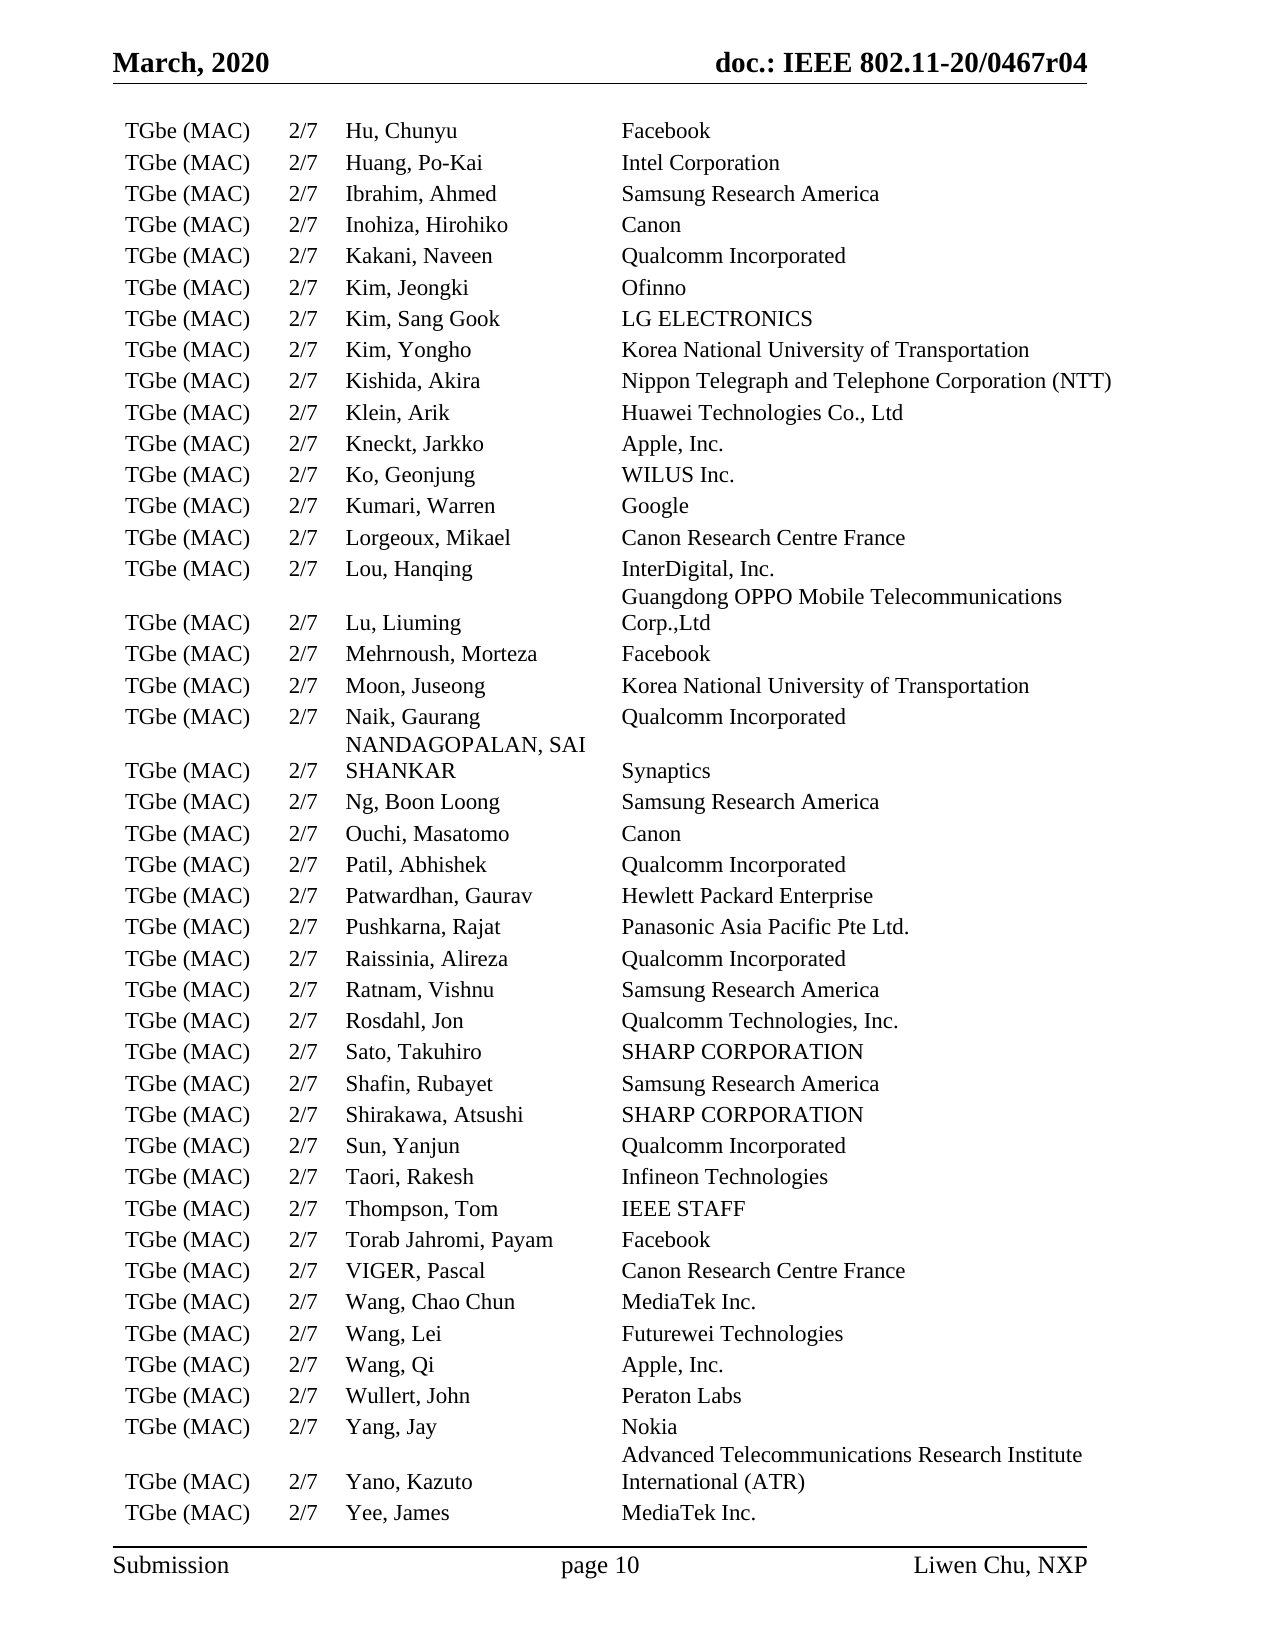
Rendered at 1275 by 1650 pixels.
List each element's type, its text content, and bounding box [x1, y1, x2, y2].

table_cell Infineon Technologies [620, 1159, 1121, 1190]
table_cell TGbe (MAC) [113, 940, 262, 971]
table_cell 2/7 [263, 1065, 344, 1096]
table_cell 2/7 [263, 550, 344, 581]
table_cell TGbe (MAC) [113, 581, 262, 636]
table_cell Canon [620, 206, 1121, 237]
table_cell Yee, James [344, 1494, 620, 1525]
table_cell Hu, Chunyu [344, 113, 620, 144]
table_cell TGbe (MAC) [113, 269, 262, 300]
table_cell TGbe (MAC) [113, 667, 262, 698]
table_cell Patil, Abhishek [344, 846, 620, 877]
table_cell TGbe (MAC) [113, 1284, 262, 1315]
table_cell Taori, Rakesh [344, 1159, 620, 1190]
table_cell TGbe (MAC) [113, 363, 262, 394]
table_cell 2/7 [263, 971, 344, 1002]
table_cell IEEE STAFF [620, 1190, 1121, 1221]
table_cell Apple, Inc. [620, 1346, 1121, 1377]
table_cell TGbe (MAC) [113, 784, 262, 815]
table_cell Kim, Sang Gook [344, 300, 620, 331]
table_cell Ko, Geonjung [344, 456, 620, 487]
table_cell Shirakawa, Atsushi [344, 1096, 620, 1127]
table_cell TGbe (MAC) [113, 971, 262, 1002]
table_cell Canon Research Centre France [620, 1252, 1121, 1283]
table_cell Moon, Juseong [344, 667, 620, 698]
table_cell Lu, Liuming [344, 581, 620, 636]
table_cell Lorgeoux, Mikael [344, 519, 620, 550]
table_cell Futurewei Technologies [620, 1315, 1121, 1346]
table_cell 2/7 [263, 1034, 344, 1065]
table_cell Hewlett Packard Enterprise [620, 877, 1121, 908]
table_cell 2/7 [263, 784, 344, 815]
table_cell TGbe (MAC) [113, 1494, 262, 1525]
table_cell Mehrnoush, Morteza [344, 636, 620, 667]
table_cell 2/7 [263, 1284, 344, 1315]
table_cell SHARP CORPORATION [620, 1034, 1121, 1065]
table_cell Patwardhan, Gaurav [344, 877, 620, 908]
table_cell 2/7 [263, 877, 344, 908]
table_cell Rosdahl, Jon [344, 1002, 620, 1033]
table_cell Guangdong OPPO Mobile Telecommunications Corp.,Ltd [620, 581, 1121, 636]
table_cell 2/7 [263, 206, 344, 237]
table_cell TGbe (MAC) [113, 550, 262, 581]
table_cell TGbe (MAC) [113, 238, 262, 269]
table_cell TGbe (MAC) [113, 1159, 262, 1190]
table_cell 2/7 [263, 1377, 344, 1408]
table_cell Korea National University of Transportation [620, 667, 1121, 698]
table_cell 2/7 [263, 1252, 344, 1283]
table_cell Canon [620, 815, 1121, 846]
table_cell Thompson, Tom [344, 1190, 620, 1221]
table_cell Korea National University of Transportation [620, 331, 1121, 362]
table_cell 2/7 [263, 846, 344, 877]
table_cell TGbe (MAC) [113, 846, 262, 877]
table_cell Kumari, Warren [344, 488, 620, 519]
table_cell 2/7 [263, 636, 344, 667]
table_cell TGbe (MAC) [113, 1252, 262, 1283]
table_cell Raissinia, Alireza [344, 940, 620, 971]
table_cell 2/7 [263, 1002, 344, 1033]
table_cell TGbe (MAC) [113, 206, 262, 237]
table_cell 2/7 [263, 581, 344, 636]
table_cell 2/7 [263, 1409, 344, 1440]
table_cell 2/7 [263, 815, 344, 846]
table_cell TGbe (MAC) [113, 1034, 262, 1065]
table_cell 2/7 [263, 1190, 344, 1221]
table_cell 2/7 [263, 300, 344, 331]
table_cell TGbe (MAC) [113, 1440, 262, 1494]
table_cell TGbe (MAC) [113, 1096, 262, 1127]
table_cell 2/7 [263, 456, 344, 487]
table_cell Synaptics [620, 729, 1121, 783]
table_cell Samsung Research America [620, 1065, 1121, 1096]
table_cell 2/7 [263, 238, 344, 269]
table_cell TGbe (MAC) [113, 300, 262, 331]
table_cell 2/7 [263, 113, 344, 144]
table_cell Google [620, 488, 1121, 519]
table_cell TGbe (MAC) [113, 456, 262, 487]
table_cell Pushkarna, Rajat [344, 909, 620, 940]
table_cell 2/7 [263, 269, 344, 300]
table_cell Kneckt, Jarkko [344, 425, 620, 456]
table_cell Ratnam, Vishnu [344, 971, 620, 1002]
table_cell TGbe (MAC) [113, 1377, 262, 1408]
table_cell TGbe (MAC) [113, 698, 262, 729]
table_cell Kakani, Naveen [344, 238, 620, 269]
table_cell TGbe (MAC) [113, 1346, 262, 1377]
table_cell Samsung Research America [620, 971, 1121, 1002]
table_cell Peraton Labs [620, 1377, 1121, 1408]
table_cell TGbe (MAC) [113, 815, 262, 846]
table_cell TGbe (MAC) [113, 636, 262, 667]
table_cell TGbe (MAC) [113, 113, 262, 144]
table_cell TGbe (MAC) [113, 1221, 262, 1252]
table_cell Nippon Telegraph and Telephone Corporation (NTT) [620, 363, 1121, 394]
table_cell Ofinno [620, 269, 1121, 300]
table_cell Torab Jahromi, Payam [344, 1221, 620, 1252]
table_cell Ibrahim, Ahmed [344, 175, 620, 206]
table_cell Qualcomm Incorporated [620, 846, 1121, 877]
table_cell Wang, Chao Chun [344, 1284, 620, 1315]
table_cell TGbe (MAC) [113, 425, 262, 456]
table_cell TGbe (MAC) [113, 729, 262, 783]
table_cell Intel Corporation [620, 144, 1121, 175]
table_cell TGbe (MAC) [113, 1127, 262, 1158]
table_cell Kim, Jeongki [344, 269, 620, 300]
table_cell TGbe (MAC) [113, 1190, 262, 1221]
table_cell Yano, Kazuto [344, 1440, 620, 1494]
table_cell 2/7 [263, 1096, 344, 1127]
table_cell Apple, Inc. [620, 425, 1121, 456]
table_cell Samsung Research America [620, 175, 1121, 206]
table_cell 2/7 [263, 394, 344, 425]
table_cell TGbe (MAC) [113, 1065, 262, 1096]
table_cell Canon Research Centre France [620, 519, 1121, 550]
table_cell Ouchi, Masatomo [344, 815, 620, 846]
table_cell TGbe (MAC) [113, 144, 262, 175]
table_cell Shafin, Rubayet [344, 1065, 620, 1096]
table_cell Sun, Yanjun [344, 1127, 620, 1158]
table_cell TGbe (MAC) [113, 877, 262, 908]
table_cell MediaTek Inc. [620, 1494, 1121, 1525]
table_cell Qualcomm Incorporated [620, 698, 1121, 729]
table_cell Samsung Research America [620, 784, 1121, 815]
table_cell 2/7 [263, 1440, 344, 1494]
table_cell 2/7 [263, 1127, 344, 1158]
table_cell Wang, Qi [344, 1346, 620, 1377]
table_cell Klein, Arik [344, 394, 620, 425]
table_cell Advanced Telecommunications Research Institute International (ATR) [620, 1440, 1121, 1494]
table_cell 2/7 [263, 425, 344, 456]
table_cell MediaTek Inc. [620, 1284, 1121, 1315]
table_cell TGbe (MAC) [113, 519, 262, 550]
table_cell SHARP CORPORATION [620, 1096, 1121, 1127]
table_cell VIGER, Pascal [344, 1252, 620, 1283]
table_cell Qualcomm Incorporated [620, 940, 1121, 971]
table_cell TGbe (MAC) [113, 488, 262, 519]
table_cell TGbe (MAC) [113, 331, 262, 362]
table_cell Sato, Takuhiro [344, 1034, 620, 1065]
table_cell WILUS Inc. [620, 456, 1121, 487]
table_cell Lou, Hanqing [344, 550, 620, 581]
table_cell 2/7 [263, 1346, 344, 1377]
table_cell 2/7 [263, 909, 344, 940]
table_cell 2/7 [263, 1221, 344, 1252]
table_cell Nokia [620, 1409, 1121, 1440]
table_cell Facebook [620, 636, 1121, 667]
table_cell TGbe (MAC) [113, 175, 262, 206]
table_cell 2/7 [263, 1315, 344, 1346]
table_cell Huawei Technologies Co., Ltd [620, 394, 1121, 425]
table_cell 2/7 [263, 1494, 344, 1525]
table_cell Kim, Yongho [344, 331, 620, 362]
table_cell 2/7 [263, 331, 344, 362]
table_cell Yang, Jay [344, 1409, 620, 1440]
table_cell Qualcomm Incorporated [620, 1127, 1121, 1158]
table_cell 2/7 [263, 729, 344, 783]
table_cell TGbe (MAC) [113, 1409, 262, 1440]
table_cell Facebook [620, 1221, 1121, 1252]
table_cell TGbe (MAC) [113, 1002, 262, 1033]
table_cell 2/7 [263, 1159, 344, 1190]
table_cell Wang, Lei [344, 1315, 620, 1346]
table_cell 2/7 [263, 144, 344, 175]
table_cell Inohiza, Hirohiko [344, 206, 620, 237]
table_cell Naik, Gaurang [344, 698, 620, 729]
table_cell Huang, Po-Kai [344, 144, 620, 175]
table_cell 2/7 [263, 175, 344, 206]
table_cell Facebook [620, 113, 1121, 144]
table_cell Kishida, Akira [344, 363, 620, 394]
table_cell 2/7 [263, 519, 344, 550]
table_cell 2/7 [263, 667, 344, 698]
table_cell 2/7 [263, 940, 344, 971]
table_cell Wullert, John [344, 1377, 620, 1408]
table_cell 2/7 [263, 363, 344, 394]
table_cell TGbe (MAC) [113, 1315, 262, 1346]
table_cell Qualcomm Incorporated [620, 238, 1121, 269]
table_cell LG ELECTRONICS [620, 300, 1121, 331]
table_cell 2/7 [263, 488, 344, 519]
table_cell TGbe (MAC) [113, 909, 262, 940]
table_cell 2/7 [263, 698, 344, 729]
table_cell TGbe (MAC) [113, 394, 262, 425]
table_cell Qualcomm Technologies, Inc. [620, 1002, 1121, 1033]
table_cell NANDAGOPALAN, SAI SHANKAR [344, 729, 620, 783]
table_cell Panasonic Asia Pacific Pte Ltd. [620, 909, 1121, 940]
table_cell Ng, Boon Loong [344, 784, 620, 815]
table_cell InterDigital, Inc. [620, 550, 1121, 581]
